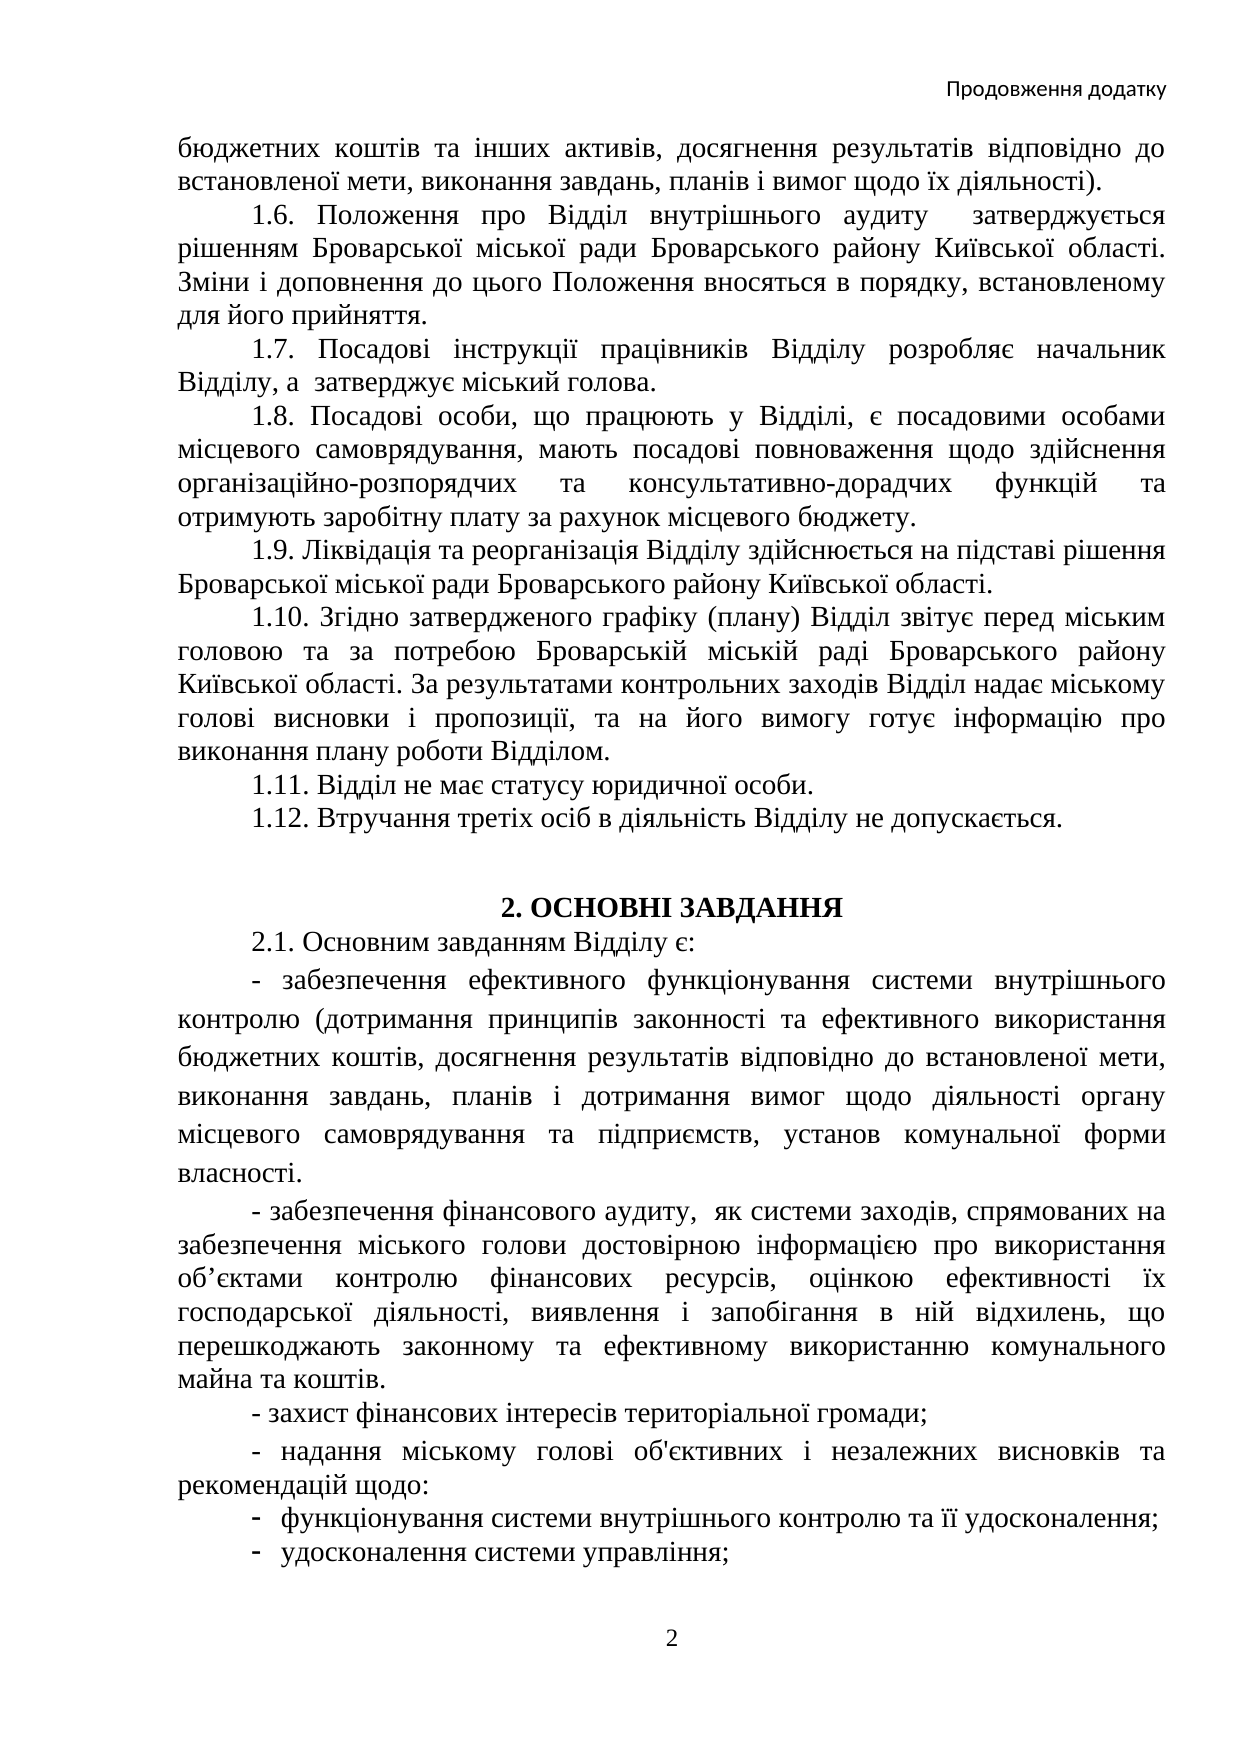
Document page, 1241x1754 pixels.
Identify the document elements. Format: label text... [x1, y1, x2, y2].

text 1.10. Згідно затвердженого графіку (плану) Відділ звітує перед міським головою та за потребою Броварській міській раді Броварського району Київської області. За результатами контрольних заходів Відділ надає міському голові висновки і пропозиції, та на його вимогу готує інформацію про виконання плану роботи Відділом. [177, 599, 1167, 767]
text 1.6. Положення про Відділ внутрішнього аудиту затверджується рішенням Броварської міської ради Броварського району Київської області. Зміни і доповнення до цього Положення вносяться в порядку, встановленому для його прийняття. [177, 197, 1167, 331]
text 1.11. Відділ не має статусу юридичної особи. [177, 767, 1167, 801]
text 2. ОСНОВНІ ЗАВДАННЯ [177, 890, 1167, 924]
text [177, 130, 1167, 197]
text 1.12. Втручання третіх осіб в діяльність Відділу не допускається. [177, 801, 1167, 834]
text 1.7. Посадові інструкції працівників Відділу розробляє начальник Відділу, а затверджує міський голова. [177, 331, 1167, 398]
text - забезпечення ефективного функціонування системи внутрішнього контролю (дотримання принципів законності та ефективного використання бюджетних коштів, досягнення результатів відповідно до встановленої мети, виконання завдань, планів і дотримання вимог щодо діяльності органу місцевого самоврядування та підприємств, установ комунальної форми власності. [177, 962, 1167, 1188]
text - захист фінансових інтересів територіальної громади; [177, 1395, 1167, 1428]
list функціонування системи внутрішнього контролю та її удосконалення; [177, 1500, 1167, 1534]
list удосконалення системи управління; [177, 1534, 1167, 1568]
text 1.8. Посадові особи, що працюють у Відділі, є посадовими особами місцевого самоврядування, мають посадові повноваження щодо здійснення організаційно-розпорядчих та консультативно-дорадчих функцій та отримують заробітну плату за рахунок місцевого бюджету. [177, 398, 1167, 532]
text 2.1. Основним завданням Відділу є: [177, 924, 1167, 957]
text - забезпечення фінансового аудиту, як системи заходів, спрямованих на забезпечення міського голови достовірною інформацією про використання об’єктами контролю фінансових ресурсів, оцінкою ефективності їх господарської діяльності, виявлення і запобігання в ній відхилень, що перешкоджають законному та ефективному використанню комунального майна та коштів. [177, 1193, 1167, 1395]
text 1.9. Ліквідація та реорганізація Відділу здійснюється на підставі рішення Броварської міської ради Броварського району Київської області. [177, 532, 1167, 599]
text - надання міському голові об'єктивних і незалежних висновків та рекомендацій щодо: [177, 1433, 1167, 1500]
